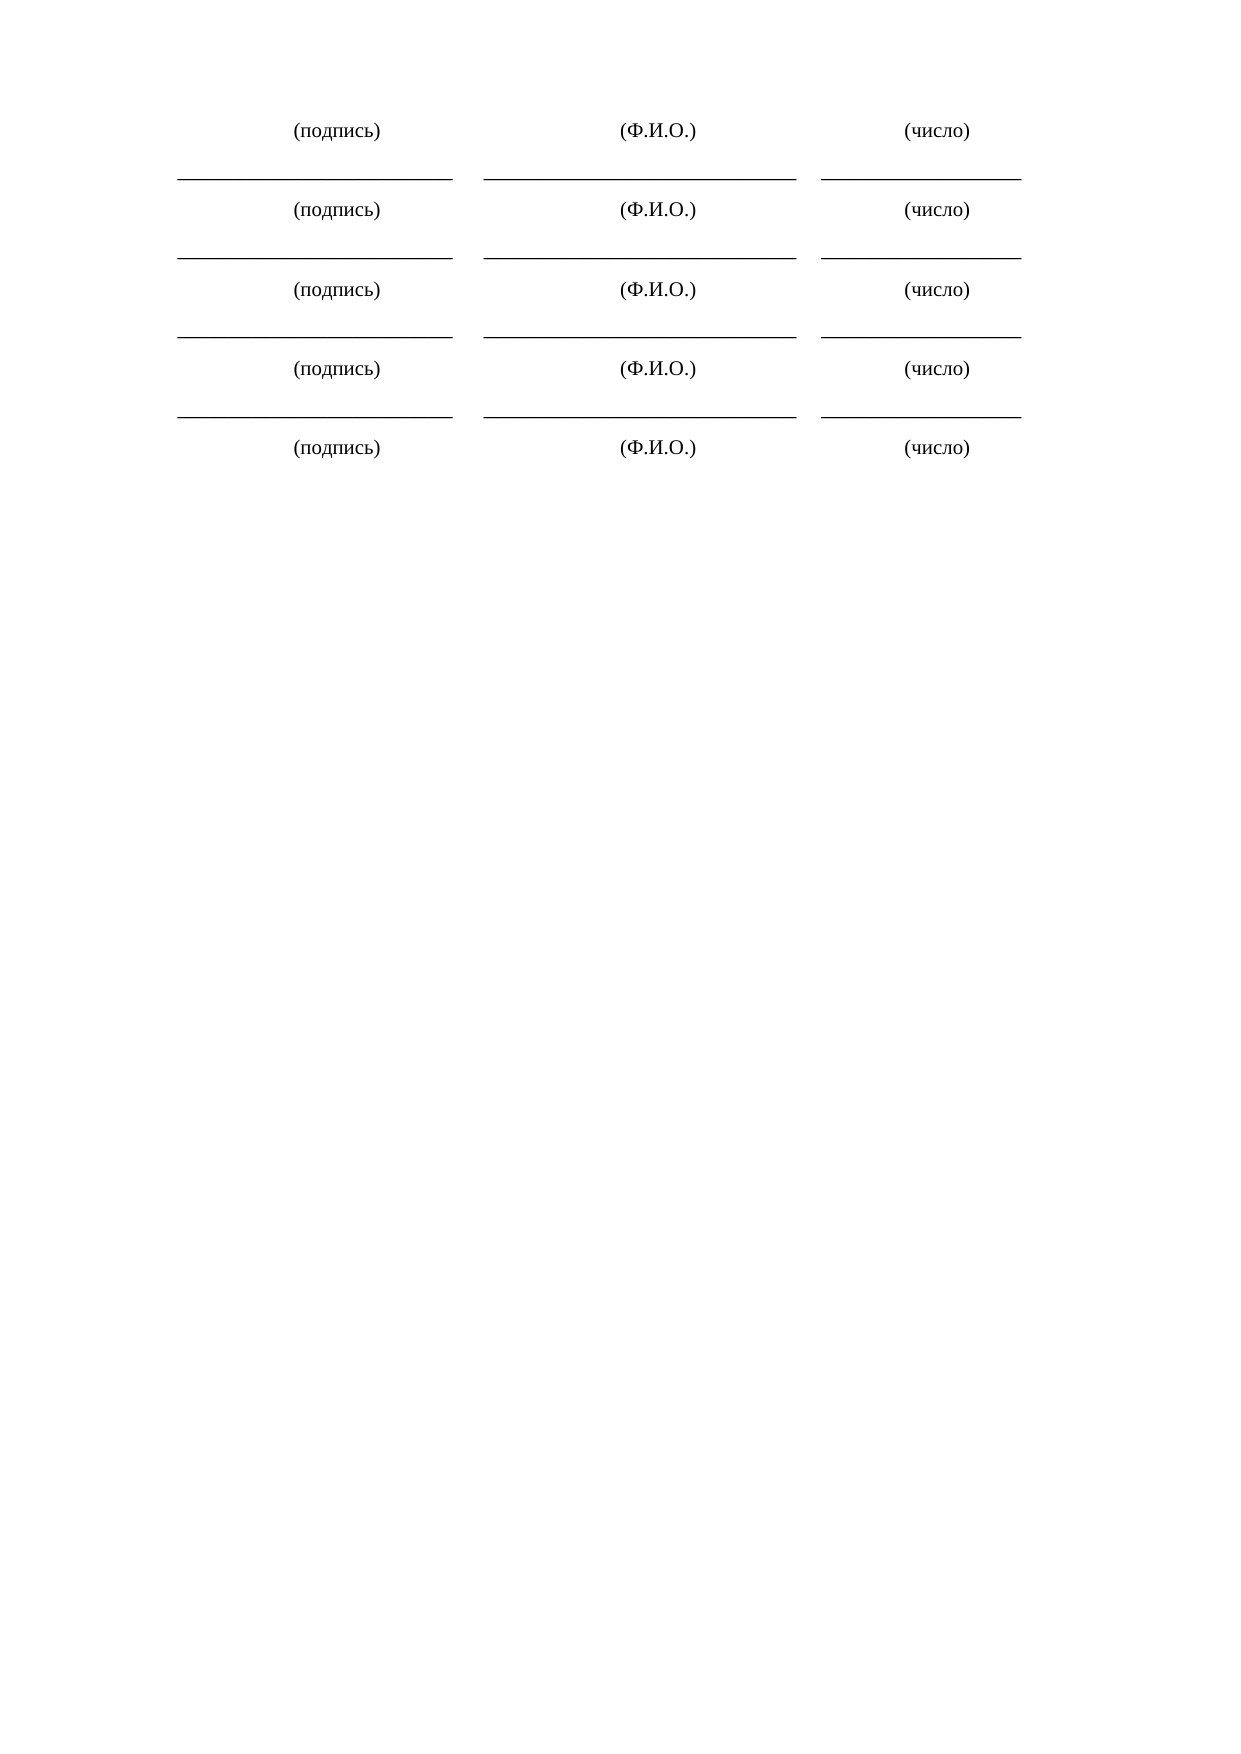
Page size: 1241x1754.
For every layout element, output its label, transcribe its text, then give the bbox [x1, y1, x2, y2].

text ______________________ _________________________ ________________ [177, 392, 1152, 420]
text (подпись) (Ф.И.О.) (число) [278, 356, 1152, 380]
text (подпись) (Ф.И.О.) (число) [278, 118, 1152, 142]
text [177, 233, 1152, 262]
text (подпись) (Ф.И.О.) (число) [278, 435, 1152, 459]
text ______________________ _________________________ ________________ [177, 312, 1152, 341]
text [177, 154, 1152, 183]
text (подпись) (Ф.И.О.) (число) [278, 197, 1152, 221]
text (подпись) (Ф.И.О.) (число) [278, 276, 1152, 301]
